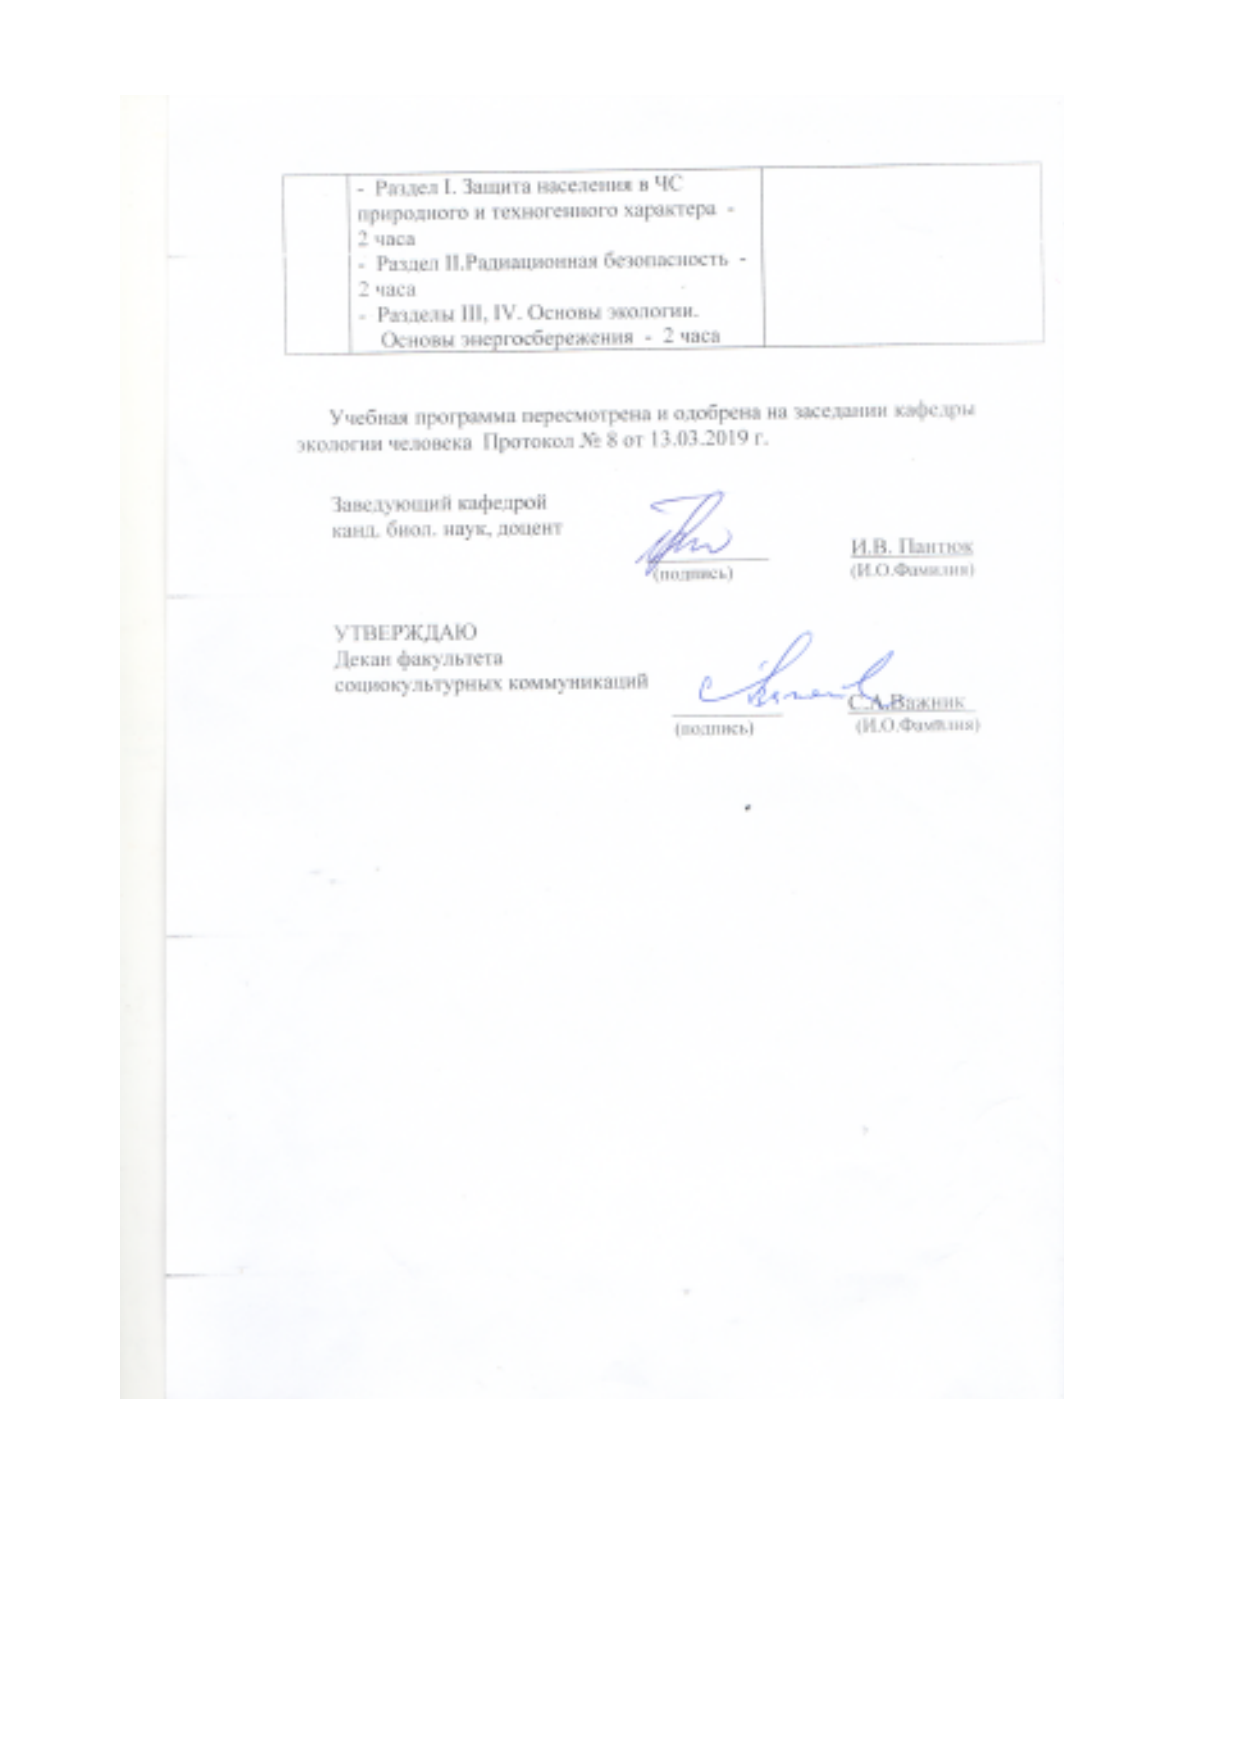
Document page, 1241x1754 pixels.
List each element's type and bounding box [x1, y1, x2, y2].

picture [120, 95, 1064, 1399]
